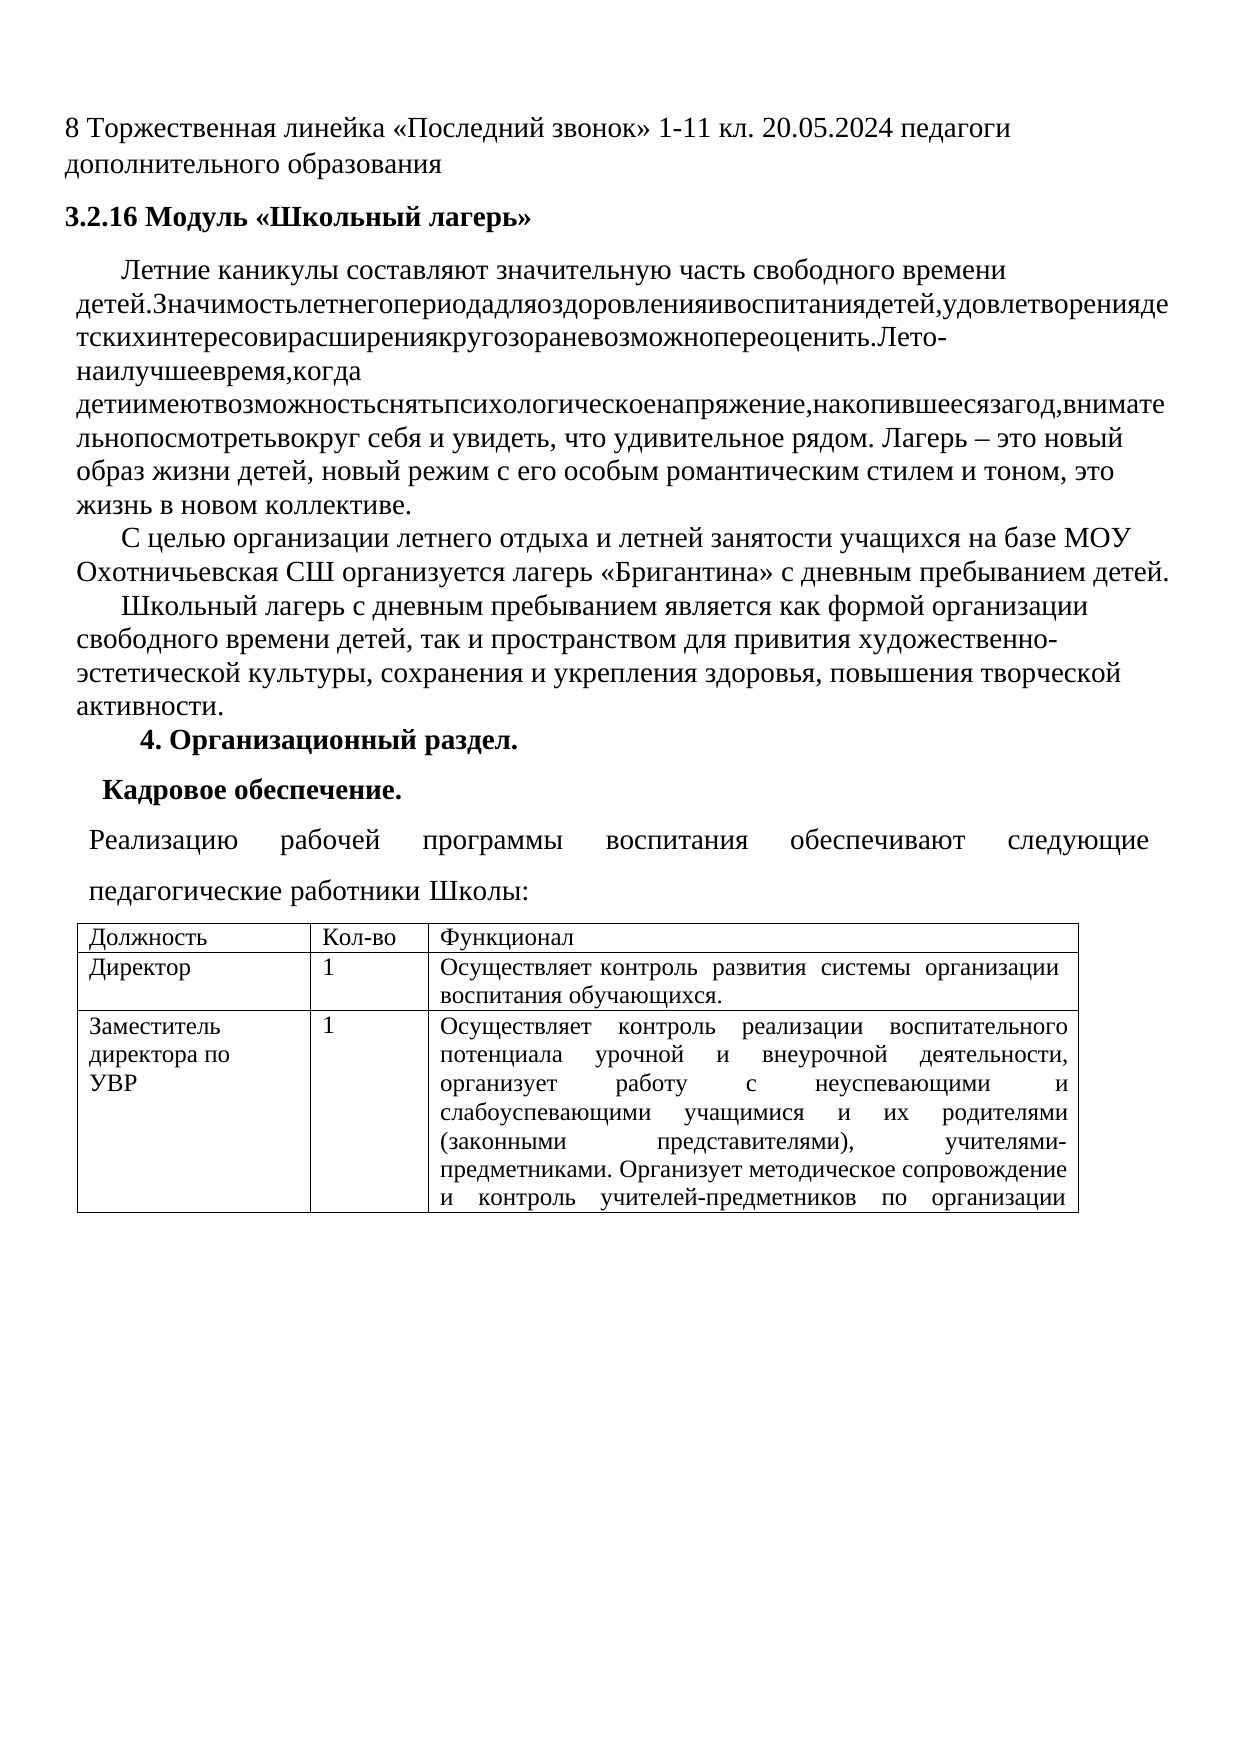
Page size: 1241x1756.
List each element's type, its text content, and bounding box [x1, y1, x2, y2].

table_header Функционал [429, 924, 1078, 952]
text Летние каникулы составляют значительную часть свободного времени детей.Значимостьлетнегопериодадляоздоровленияивоспитаниядетей,удовлетворениядетскихинтересовирасширениякругозораневозможнопереоценить.Лето-наилучшеевремя,когда детиимеютвозможностьснятьпсихологическоенапряжение,накопившеесязагод,внимательнопосмотретьвокруг себя и увидеть, что удивительное рядом. Лагерь – это новый образ жизни детей, новый режим с его особым романтическим стилем и тоном, это жизнь в новом коллективе. [76, 252, 1174, 521]
table_cell Заместитель директора по УВР [78, 1011, 310, 1212]
text Школьный лагерь с дневным пребыванием является как формой организации свободного времени детей, так и пространством для привития художественно-эстетической культуры, сохранения и укрепления здоровья, повышения творческой активности. [76, 588, 1174, 722]
table_cell 1 [311, 1011, 428, 1212]
table_cell Осуществляет контроль реализации воспитательного потенциала урочной и внеурочной деятельности, организует работу с неуспевающими и слабоуспевающими учащимися и их родителями (законными представителями), учителями- предметниками. Организует методическое сопровождение и контроль учителей-предметников по организации [429, 1011, 1078, 1212]
table_cell 1 [311, 953, 428, 1010]
list Кадровое обеспечение. [64, 772, 1221, 806]
text 8 Торжественная линейка «Последний звонок» 1-11 кл. 20.05.2024 педагоги дополнительного образования [64, 110, 1221, 180]
table_header Должность [78, 924, 310, 952]
table_cell Директор [78, 953, 310, 1010]
table_cell Осуществляет контроль развития системы организации воспитания обучающихся. [429, 953, 1078, 1010]
text Реализацию рабочей программы воспитания обеспечивают следующие педагогические работники Школы: [88, 822, 1150, 906]
subtitle Организационный раздел. [140, 722, 1221, 756]
table_header Кол-во [311, 924, 428, 952]
text 3.2.16 Модуль «Школьный лагерь» [64, 199, 1076, 233]
text С целью организации летнего отдыха и летней занятости учащихся на базе МОУ Охотничьевская СШ организуется лагерь «Бригантина» с дневным пребыванием детей. [76, 521, 1174, 588]
